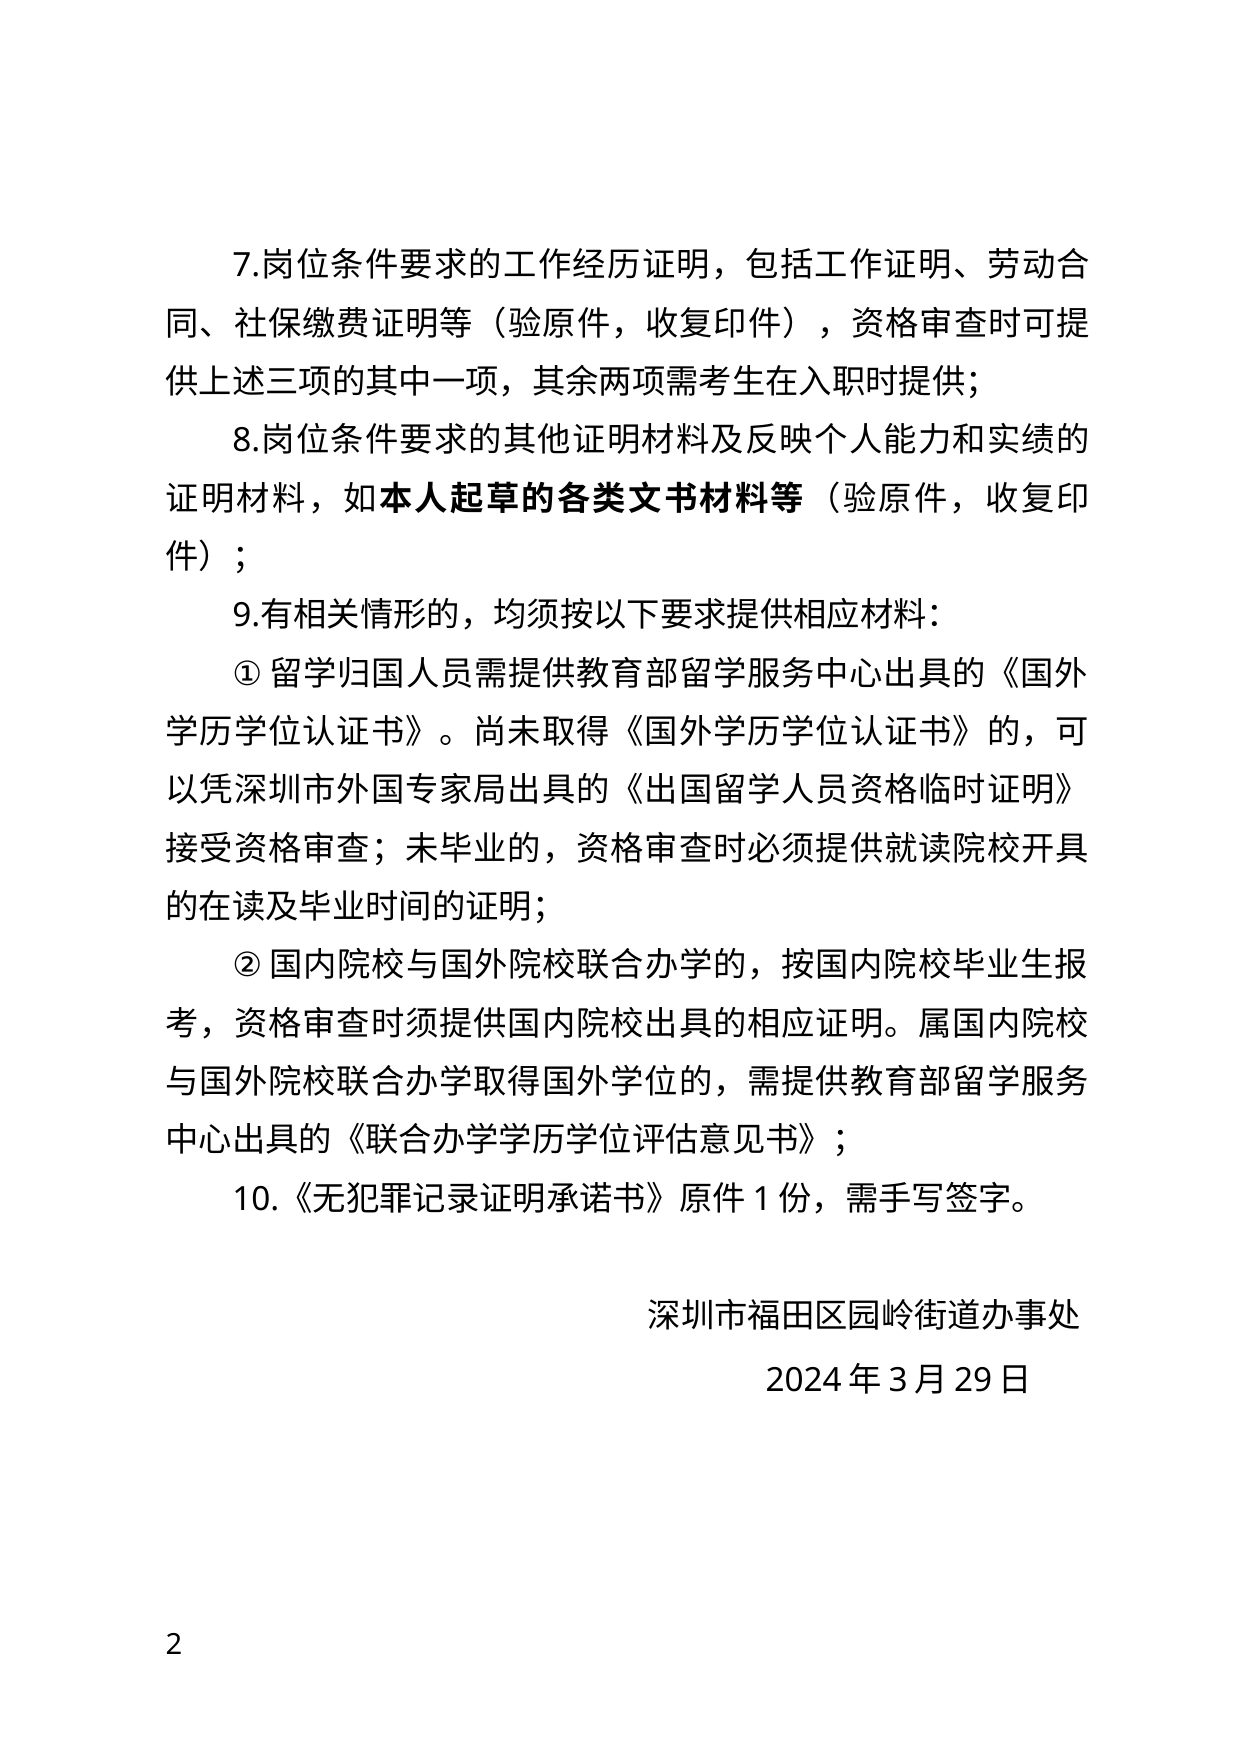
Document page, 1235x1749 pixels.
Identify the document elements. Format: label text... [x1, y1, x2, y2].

subtitle 深圳市福田区园岭街道办事处 [165, 1280, 1081, 1345]
text 9.有相关情形的，均须按以下要求提供相应材料： [165, 580, 1090, 638]
list 2024年3月29日 [165, 1345, 1090, 1403]
list 10.《无犯罪记录证明承诺书》原件1份，需手写签字。 [165, 1163, 1090, 1222]
list 7.岗位条件要求的工作经历证明，包括工作证明、劳动合同、社保缴费证明等（验原件，收复印件），资格审查时可提供上述三项的其中一项，其余两项需考生在入职时提供； [165, 230, 1090, 405]
text ②国内院校与国外院校联合办学的，按国内院校毕业生报考，资格审查时须提供国内院校出具的相应证明。属国内院校与国外院校联合办学取得国外学位的，需提供教育部留学服务中心出具的《联合办学学历学位评估意见书》； [165, 930, 1090, 1163]
text ①留学归国人员需提供教育部留学服务中心出具的《国外学历学位认证书》。尚未取得《国外学历学位认证书》的，可以凭深圳市外国专家局出具的《出国留学人员资格临时证明》接受资格审查；未毕业的，资格审查时必须提供就读院校开具的在读及毕业时间的证明； [165, 638, 1090, 930]
list 8.岗位条件要求的其他证明材料及反映个人能力和实绩的证明材料，如本人起草的各类文书材料等（验原件，收复印件）； [165, 405, 1090, 580]
